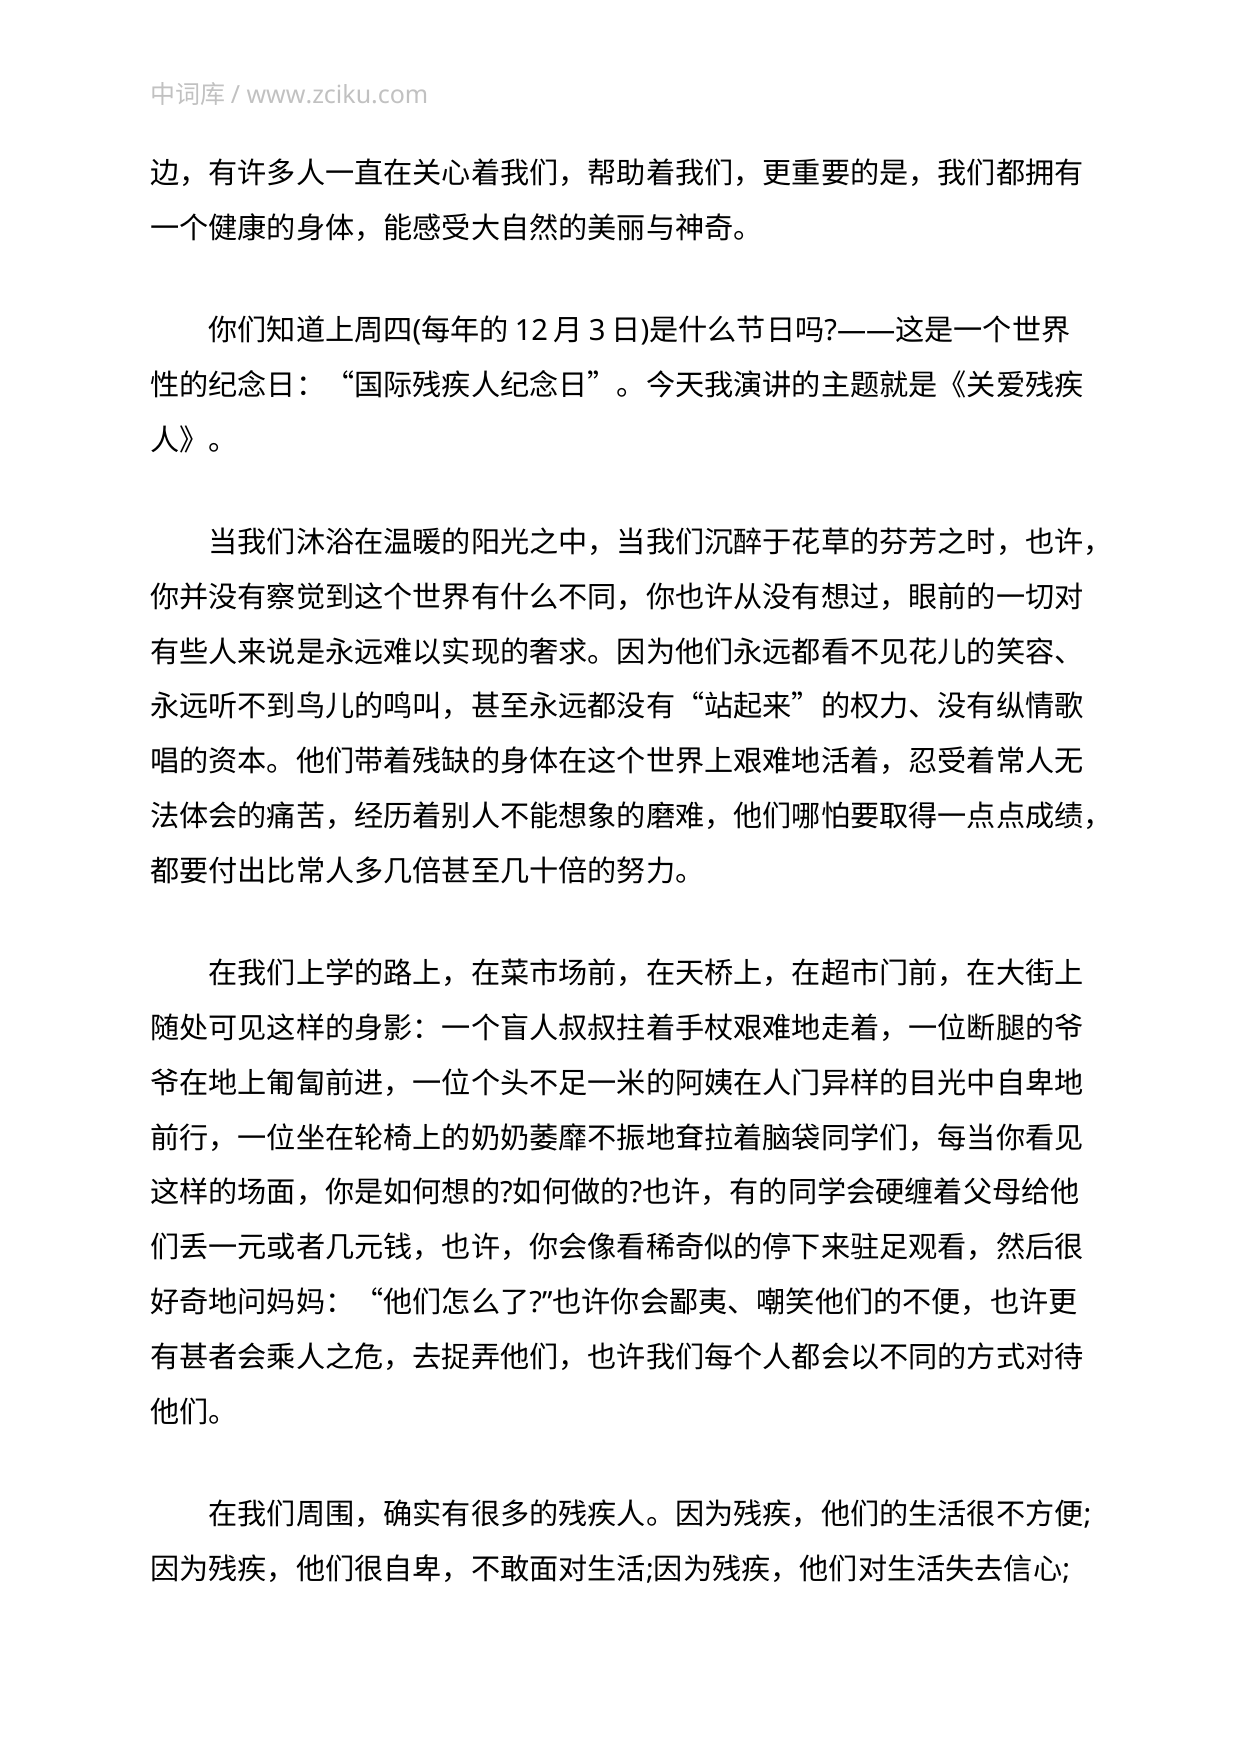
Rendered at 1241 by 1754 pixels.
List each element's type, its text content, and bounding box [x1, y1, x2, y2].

text 你们知道上周四(每年的12月3日)是什么节日吗?——这是一个世界性的纪念日：“国际残疾人纪念日”。今天我演讲的主题就是《关爱残疾人》。 [150, 307, 1090, 459]
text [150, 150, 1090, 247]
text 在我们上学的路上，在菜市场前，在天桥上，在超市门前，在大街上随处可见这样的身影：一个盲人叔叔拄着手杖艰难地走着，一位断腿的爷爷在地上匍匐前进，一位个头不足一米的阿姨在人门异样的目光中自卑地前行，一位坐在轮椅上的奶奶萎靡不振地耷拉着脑袋同学们，每当你看见这样的场面，你是如何想的?如何做的?也许，有的同学会硬缠着父母给他们丢一元或者几元钱，也许，你会像看稀奇似的停下来驻足观看，然后很好奇地问妈妈：“他们怎么了?”也许你会鄙夷、嘲笑他们的不便，也许更有甚者会乘人之危，去捉弄他们，也许我们每个人都会以不同的方式对待他们。 [150, 949, 1090, 1431]
text 当我们沐浴在温暖的阳光之中，当我们沉醉于花草的芬芳之时，也许，你并没有察觉到这个世界有什么不同，你也许从没有想过，眼前的一切对有些人来说是永远难以实现的奢求。因为他们永远都看不见花儿的笑容、永远听不到鸟儿的鸣叫，甚至永远都没有“站起来”的权力、没有纵情歌唱的资本。他们带着残缺的身体在这个世界上艰难地活着，忍受着常人无法体会的痛苦，经历着别人不能想象的磨难，他们哪怕要取得一点点成绩，都要付出比常人多几倍甚至几十倍的努力。 [150, 518, 1090, 890]
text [150, 1491, 1090, 1588]
